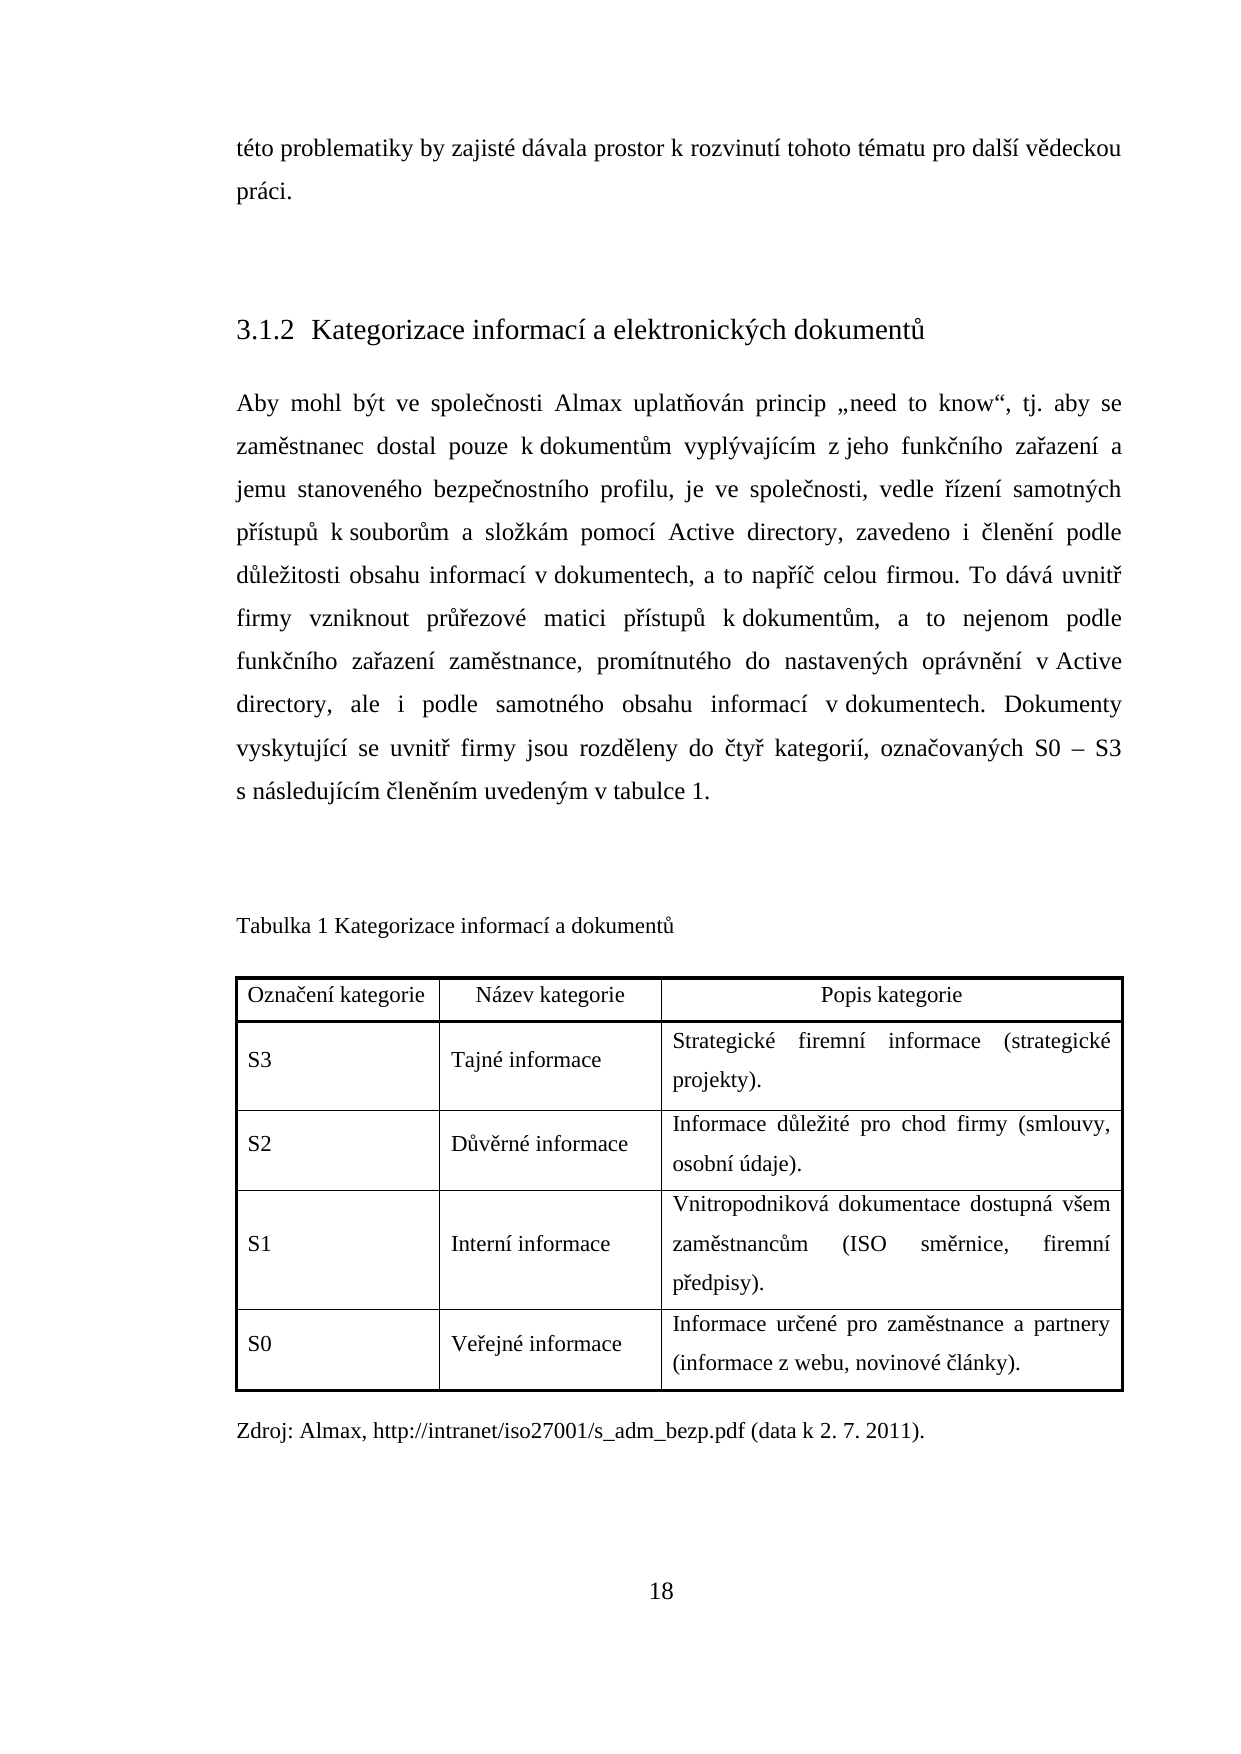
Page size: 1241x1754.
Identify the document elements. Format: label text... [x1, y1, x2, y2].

table_cell Interní informace [440, 1191, 661, 1309]
table_cell S0 [238, 1310, 439, 1389]
table_cell S2 [238, 1111, 439, 1189]
table_header Popis kategorie [662, 980, 1121, 1020]
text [236, 133, 1122, 205]
table_cell Tajné informace [440, 1023, 661, 1109]
table_cell S3 [238, 1023, 439, 1109]
table_cell Strategické firemní informace (strategické projekty). [662, 1023, 1121, 1109]
text Tabulka 1 Kategorizace informací a dokumentů [236, 912, 1122, 938]
table_cell Veřejné informace [440, 1310, 661, 1389]
table_cell Informace určené pro zaměstnance a partnery (informace z webu, novinové články). [662, 1310, 1121, 1389]
text Aby mohl být ve společnosti Almax uplatňován princip „need to know“, tj. aby se zaměstnanec dostal pouze k dokumentům vyplývajícím z jeho funkčního zařazení a jemu stanoveného bezpečnostního profilu, je ve společnosti, vedle řízení samotných přístupů k souborům a složkám pomocí Active directory, zavedeno i členění podle důležitosti obsahu informací v dokumentech, a to napříč celou firmou. To dává uvnitř firmy vzniknout průřezové matici přístupů k dokumentům, a to nejenom podle funkčního zařazení zaměstnance, promítnutého do nastavených oprávnění v Active directory, ale i podle samotného obsahu informací v dokumentech. Dokumenty vyskytující se uvnitř firmy jsou rozděleny do čtyř kategorií, označovaných S0 – S3 s následujícím členěním uvedeným v tabulce 1. [236, 388, 1122, 804]
table_cell S1 [238, 1191, 439, 1309]
table_cell Vnitropodniková dokumentace dostupná všem zaměstnancům (ISO směrnice, firemní předpisy). [662, 1191, 1121, 1309]
table_cell Informace důležité pro chod firmy (smlouvy, osobní údaje). [662, 1111, 1121, 1189]
table_header Název kategorie [440, 980, 661, 1020]
subtitle Kategorizace informací a elektronických dokumentů [236, 312, 1122, 346]
text Zdroj: Almax, http://intranet/iso27001/s_adm_bezp.pdf (data k 2. 7. 2011). [236, 1417, 1122, 1443]
table_cell Důvěrné informace [440, 1111, 661, 1189]
table_header Označení kategorie [238, 980, 439, 1020]
